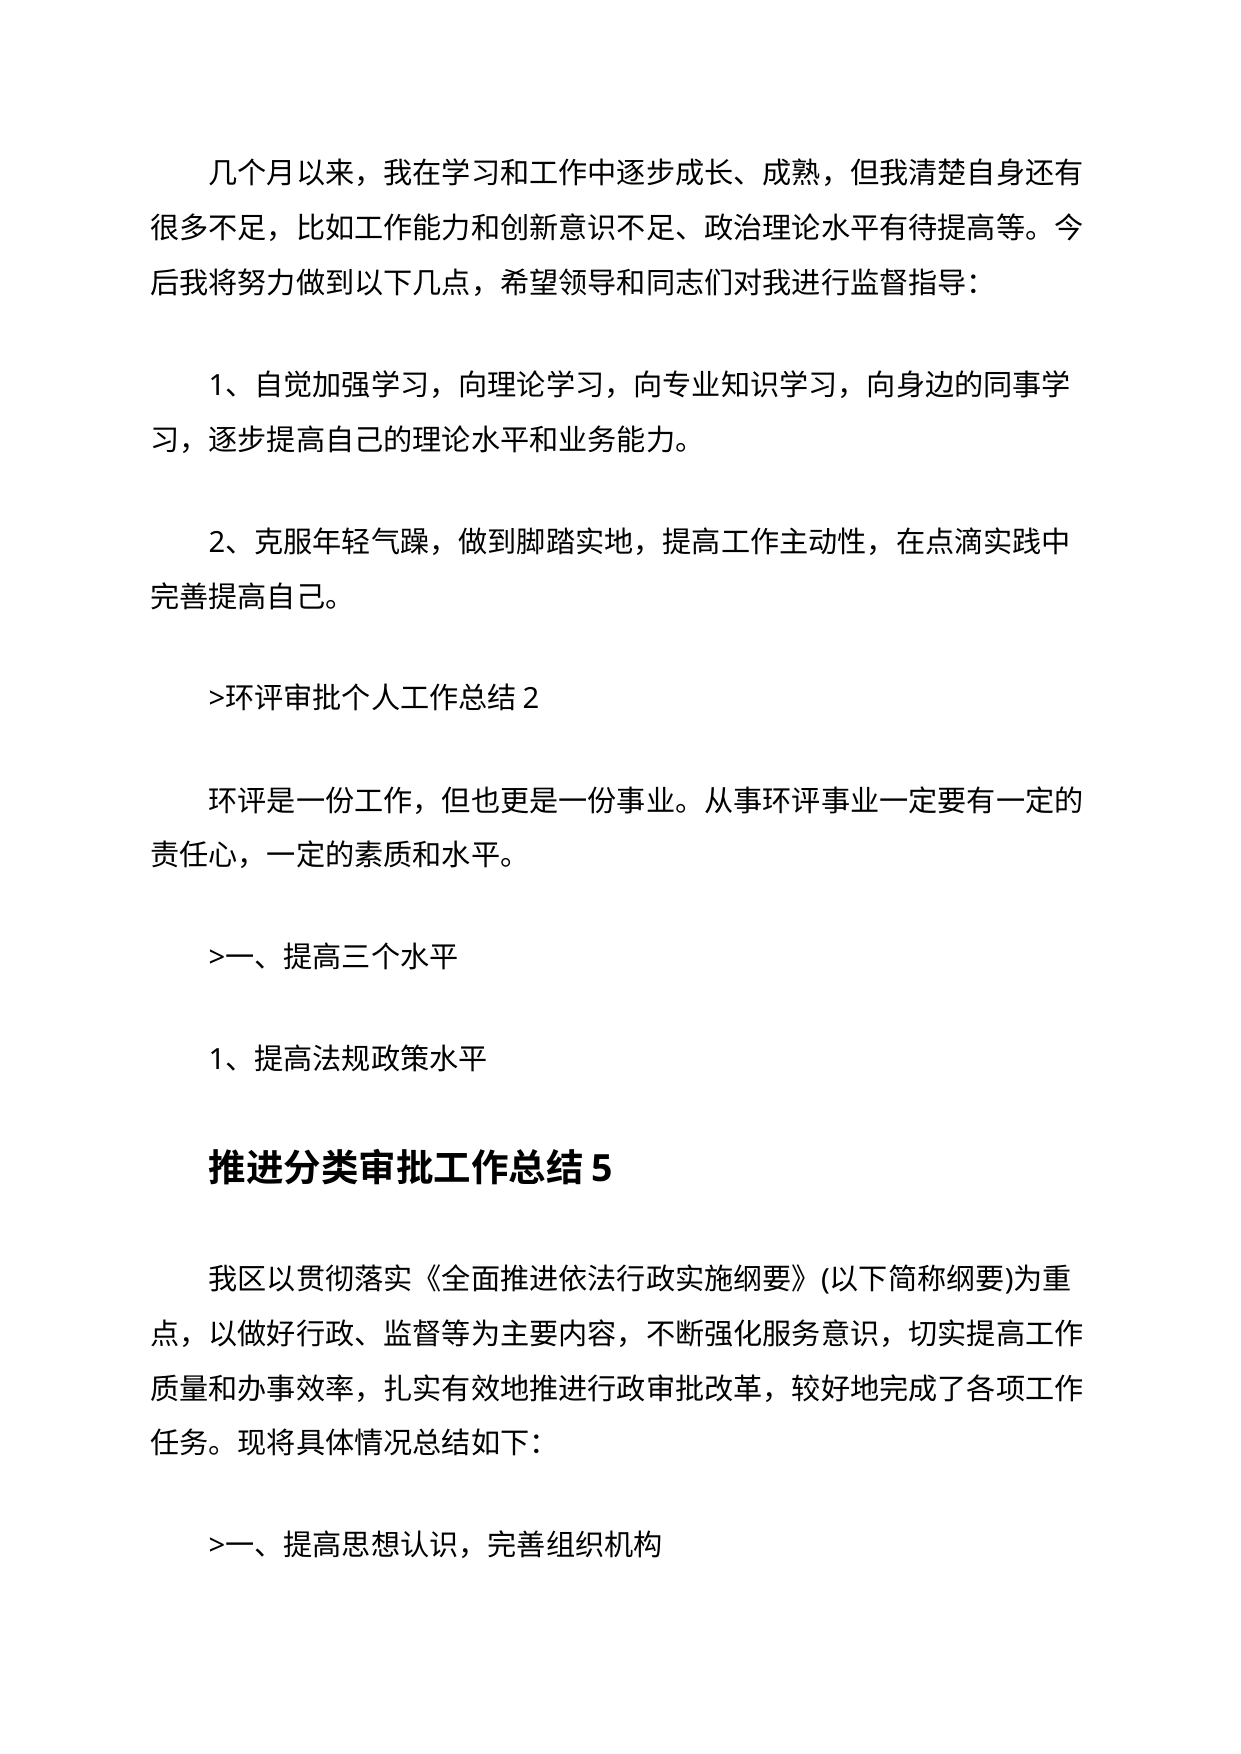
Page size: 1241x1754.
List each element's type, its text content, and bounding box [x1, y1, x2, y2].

text 推进分类审批工作总结5 [150, 1138, 1090, 1192]
text 环评是一份工作，但也更是一份事业。从事环评事业一定要有一定的责任心，一定的素质和水平。 [150, 777, 1090, 874]
text 2、克服年轻气躁，做到脚踏实地，提高工作主动性，在点滴实践中完善提高自己。 [150, 518, 1090, 616]
text >一、提高思想认识，完善组织机构 [150, 1522, 1090, 1564]
text >一、提高三个水平 [150, 934, 1090, 976]
text 几个月以来，我在学习和工作中逐步成长、成熟，但我清楚自身还有很多不足，比如工作能力和创新意识不足、政治理论水平有待提高等。今后我将努力做到以下几点，希望领导和同志们对我进行监督指导： [150, 150, 1090, 302]
text 我区以贯彻落实《全面推进依法行政实施纲要》(以下简称纲要)为重点，以做好行政、监督等为主要内容，不断强化服务意识，切实提高工作质量和办事效率，扎实有效地推进行政审批改革，较好地完成了各项工作任务。现将具体情况总结如下： [150, 1255, 1090, 1462]
text 1、自觉加强学习，向理论学习，向专业知识学习，向身边的同事学习，逐步提高自己的理论水平和业务能力。 [150, 362, 1090, 459]
text >环评审批个人工作总结2 [150, 675, 1090, 717]
text 1、提高法规政策水平 [150, 1036, 1090, 1078]
